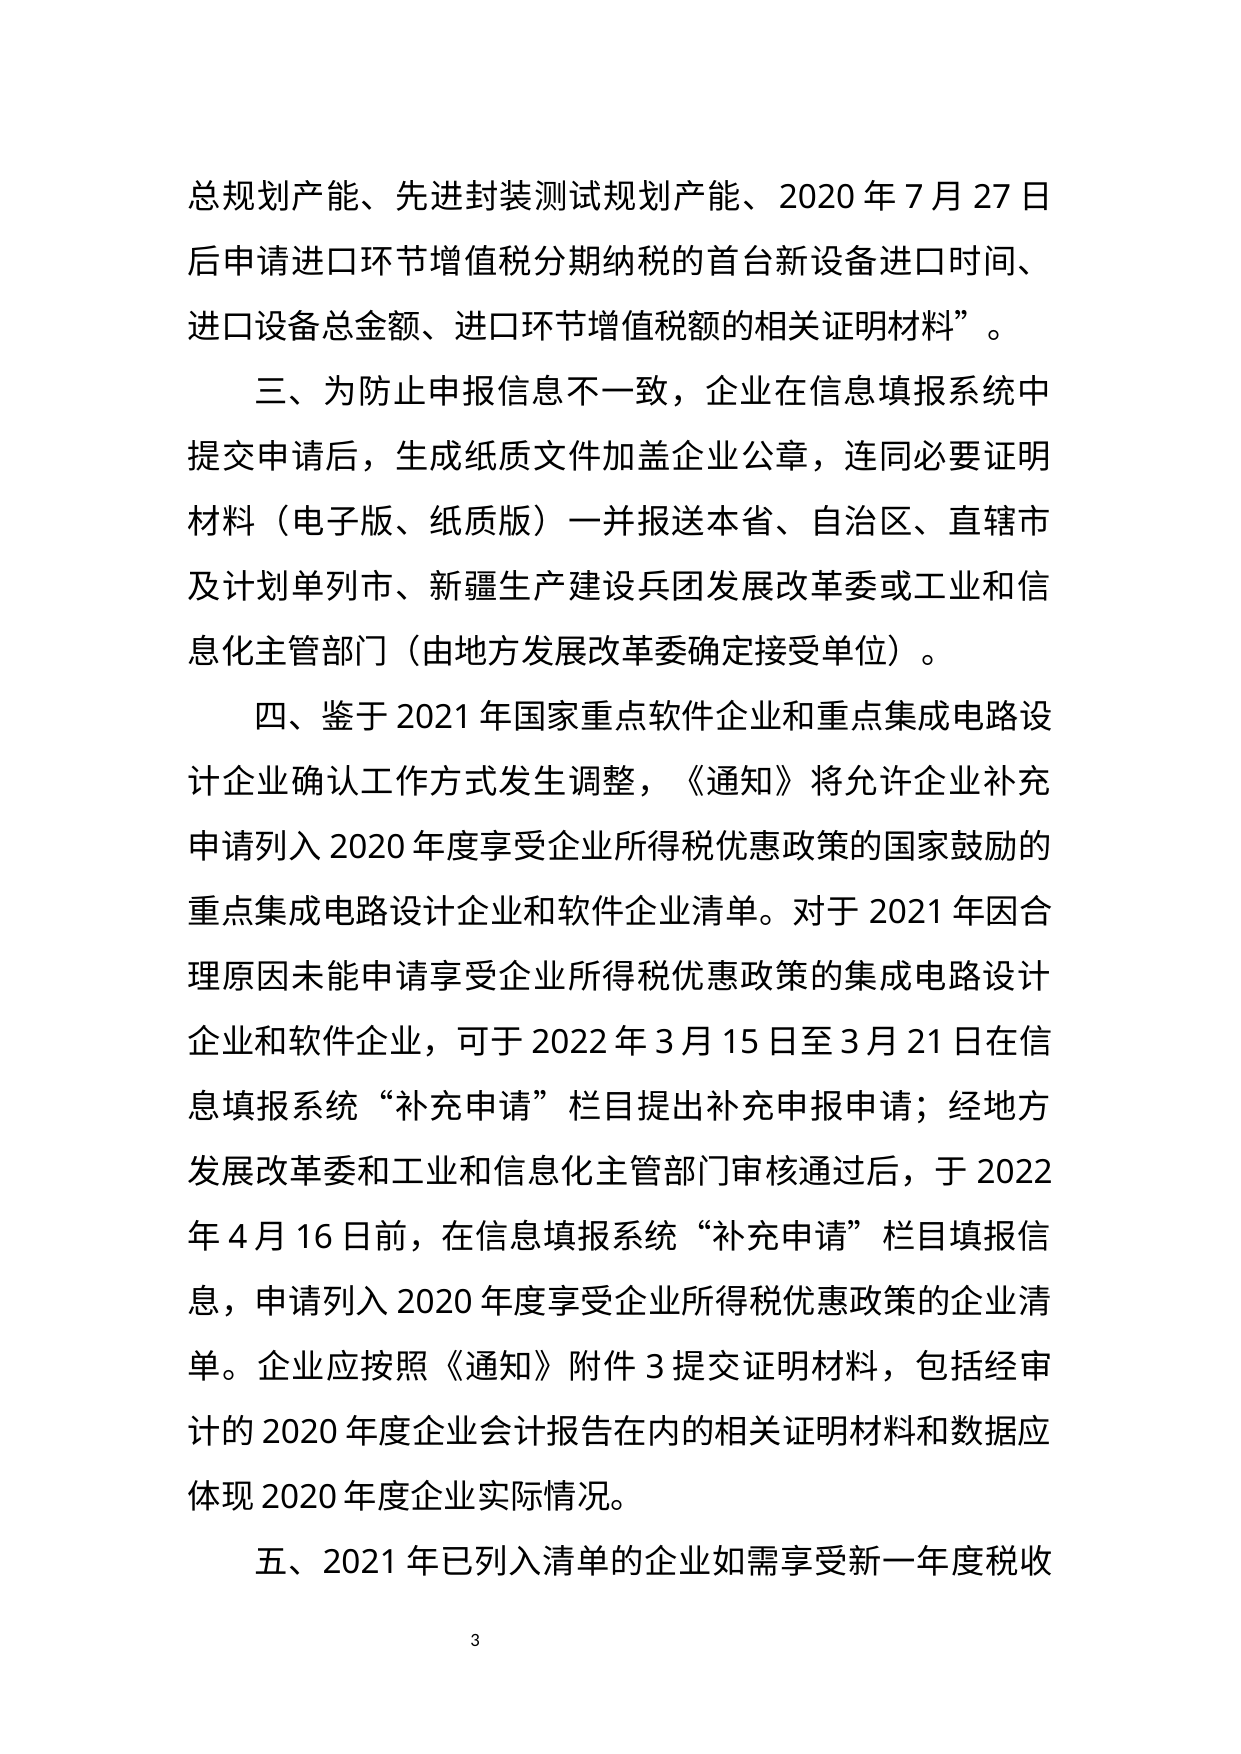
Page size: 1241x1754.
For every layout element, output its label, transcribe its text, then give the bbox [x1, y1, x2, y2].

text 四、鉴于2021年国家重点软件企业和重点集成电路设计企业确认工作方式发生调整，《通知》将允许企业补充申请列入2020年度享受企业所得税优惠政策的国家鼓励的重点集成电路设计企业和软件企业清单。对于2021年因合理原因未能申请享受企业所得税优惠政策的集成电路设计企业和软件企业，可于2022年3月15日至3月21日在信息填报系统“补充申请”栏目提出补充申报申请；经地方发展改革委和工业和信息化主管部门审核通过后，于2022年4月16日前，在信息填报系统“补充申请”栏目填报信息，申请列入2020年度享受企业所得税优惠政策的企业清单。企业应按照《通知》附件3提交证明材料，包括经审计的2020年度企业会计报告在内的相关证明材料和数据应体现2020年度企业实际情况。 [187, 682, 1053, 1527]
text 三、为防止申报信息不一致，企业在信息填报系统中提交申请后，生成纸质文件加盖企业公章，连同必要证明材料（电子版、纸质版）一并报送本省、自治区、直辖市及计划单列市、新疆生产建设兵团发展改革委或工业和信息化主管部门（由地方发展改革委确定接受单位）。 [187, 357, 1053, 682]
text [187, 1527, 1053, 1592]
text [187, 162, 1053, 357]
